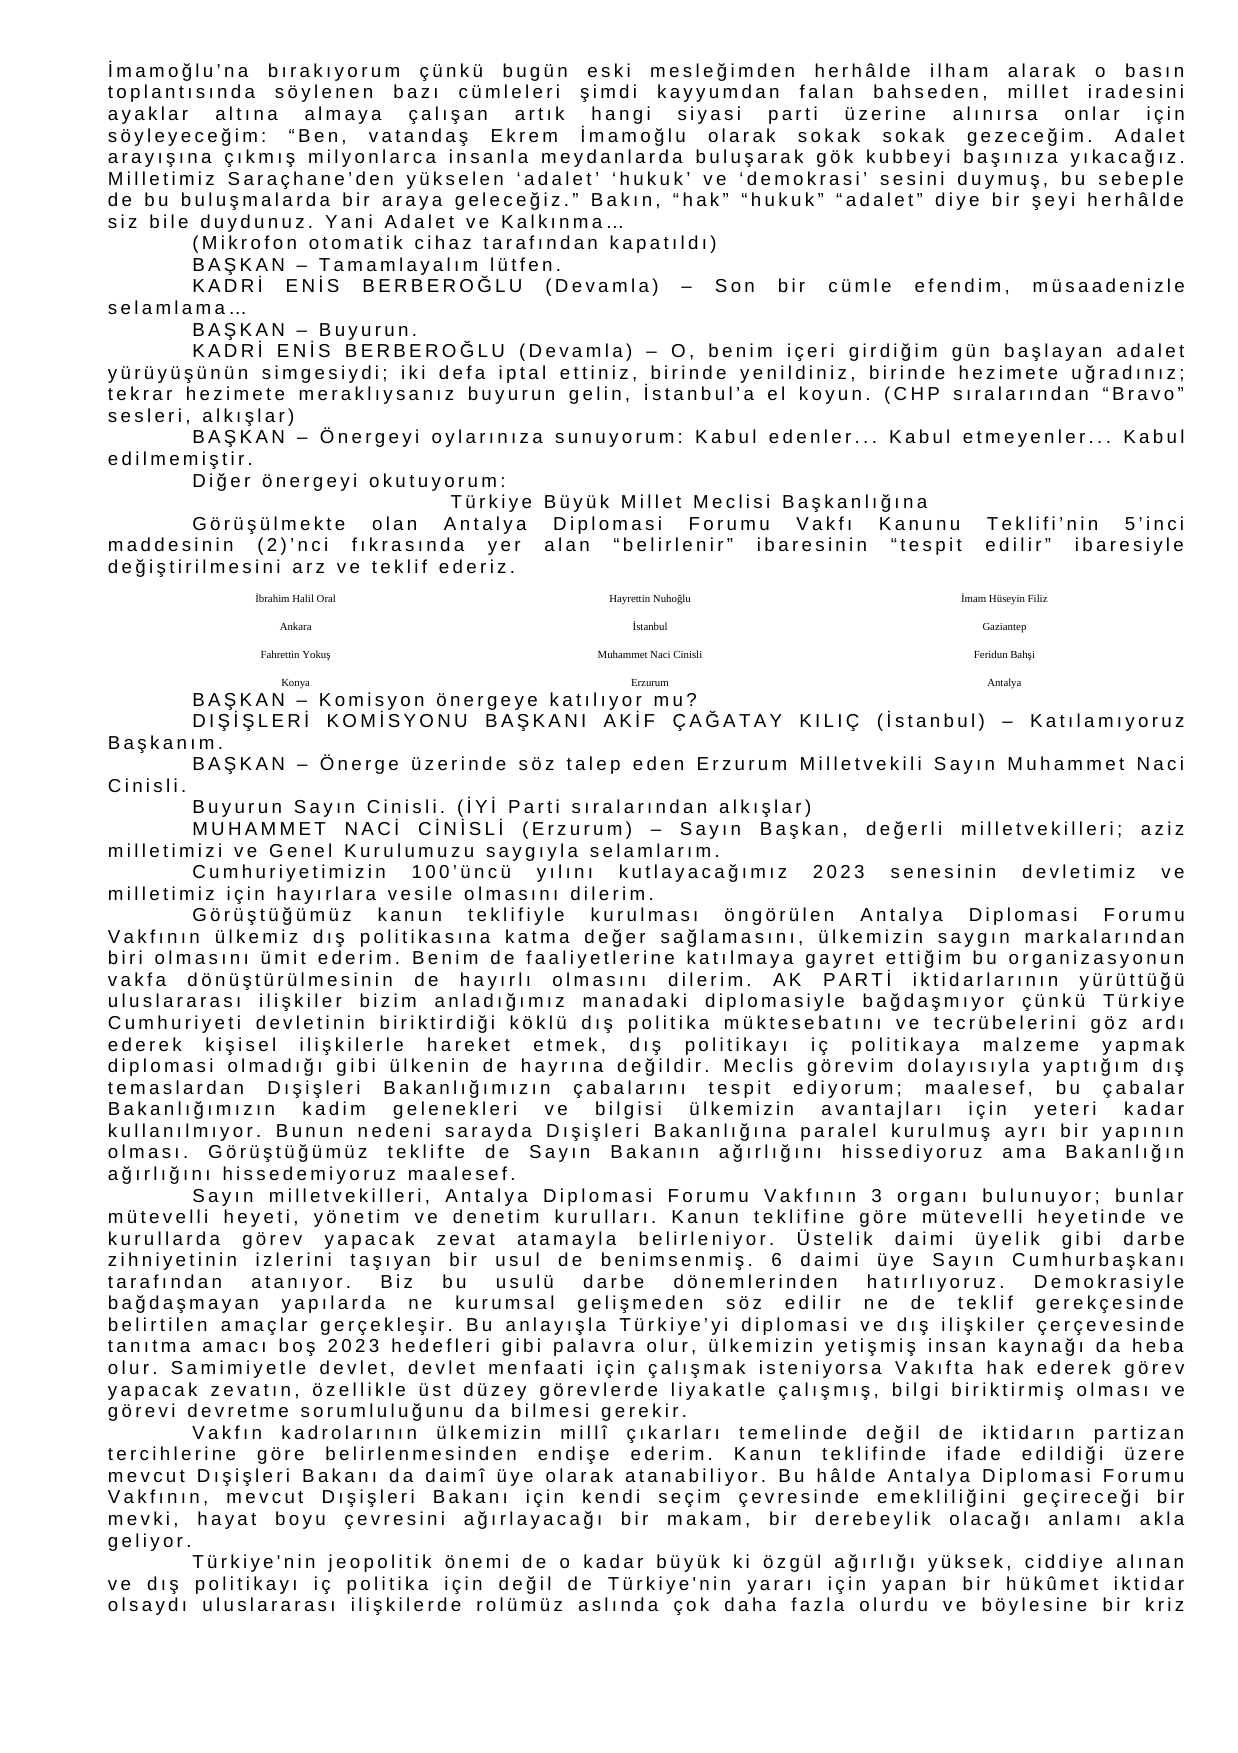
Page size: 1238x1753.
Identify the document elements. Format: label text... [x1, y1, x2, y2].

text İbrahim Halil Oral Hayrettin Nuhoğlu İmam Hüseyin Filiz [108, 583, 1186, 605]
text Konya Erzurum Antalya [108, 667, 1186, 688]
text Ankara İstanbul Gaziantep [108, 611, 1186, 633]
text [108, 60, 1186, 232]
text KADRİ ENİS BERBEROĞLU (Devamla) – O, benim içeri girdiğim gün başlayan adalet yürüyüşünün simgesiydi; iki defa iptal ettiniz, birinde yenildiniz, birinde hezimete uğradınız; tekrar hezimete meraklıysanız buyurun gelin, İstanbul’a el koyun. (CHP sıralarından “Bravo” sesleri, alkışlar) [108, 340, 1186, 426]
text Görüştüğümüz kanun teklifiyle kurulması öngörülen Antalya Diplomasi Forumu Vakfının ülkemiz dış politikasına katma değer sağlamasını, ülkemizin saygın markalarından biri olmasını ümit ederim. Benim de faaliyetlerine katılmaya gayret ettiğim bu organizasyonun vakfa dönüştürülmesinin de hayırlı olmasını dilerim. AK PARTİ iktidarlarının yürüttüğü uluslararası ilişkiler bizim anladığımız manadaki diplomasiyle bağdaşmıyor çünkü Türkiye Cumhuriyeti devletinin biriktirdiği köklü dış politika müktesebatını ve tecrübelerini göz ardı ederek kişisel ilişkilerle hareket etmek, dış politikayı iç politikaya malzeme yapmak diplomasi olmadığı gibi ülkenin de hayrına değildir. Meclis görevim dolayısıyla yaptığım dış temaslardan Dışişleri Bakanlığımızın çabalarını tespit ediyorum; maalesef, bu çabalar Bakanlığımızın kadim gelenekleri ve bilgisi ülkemizin avantajları için yeteri kadar kullanılmıyor. Bunun nedeni sarayda Dışişleri Bakanlığına paralel kurulmuş ayrı bir yapının olması. Görüştüğümüz teklifte de Sayın Bakanın ağırlığını hissediyoruz ama Bakanlığın ağırlığını hissedemiyoruz maalesef. [108, 904, 1186, 1184]
text BAŞKAN – Tamamlayalım lütfen. [108, 254, 1186, 275]
text BAŞKAN – Buyurun. [108, 318, 1186, 340]
text Vakfın kadrolarının ülkemizin millî çıkarları temelinde değil de iktidarın partizan tercihlerine göre belirlenmesinden endişe ederim. Kanun teklifinde ifade edildiği üzere mevcut Dışişleri Bakanı da daimî üye olarak atanabiliyor. Bu hâlde Antalya Diplomasi Forumu Vakfının, mevcut Dışişleri Bakanı için kendi seçim çevresinde emekliliğini geçireceği bir mevki, hayat boyu çevresini ağırlayacağı bir makam, bir derebeylik olacağı anlamı akla geliyor. [108, 1422, 1186, 1551]
text Türkiye Büyük Millet Meclisi Başkanlığına [108, 491, 1186, 512]
text MUHAMMET NACİ CİNİSLİ (Erzurum) – Sayın Başkan, değerli milletvekilleri; aziz milletimizi ve Genel Kurulumuzu saygıyla selamlarım. [108, 818, 1186, 861]
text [108, 1551, 1186, 1616]
text Sayın milletvekilleri, Antalya Diplomasi Forumu Vakfının 3 organı bulunuyor; bunlar mütevelli heyeti, yönetim ve denetim kurulları. Kanun teklifine göre mütevelli heyetinde ve kurullarda görev yapacak zevat atamayla belirleniyor. Üstelik daimi üyelik gibi darbe zihniyetinin izlerini taşıyan bir usul de benimsenmiş. 6 daimi üye Sayın Cumhurbaşkanı tarafından atanıyor. Biz bu usulü darbe dönemlerinden hatırlıyoruz. Demokrasiyle bağdaşmayan yapılarda ne kurumsal gelişmeden söz edilir ne de teklif gerekçesinde belirtilen amaçlar gerçekleşir. Bu anlayışla Türkiye’yi diplomasi ve dış ilişkiler çerçevesinde tanıtma amacı boş 2023 hedefleri gibi palavra olur, ülkemizin yetişmiş insan kaynağı da heba olur. Samimiyetle devlet, devlet menfaati için çalışmak isteniyorsa Vakıfta hak ederek görev yapacak zevatın, özellikle üst düzey görevlerde liyakatle çalışmış, bilgi biriktirmiş olması ve görevi devretme sorumluluğunu da bilmesi gerekir. [108, 1184, 1186, 1422]
text KADRİ ENİS BERBEROĞLU (Devamla) – Son bir cümle efendim, müsaadenizle selamlama… [108, 275, 1186, 318]
text (Mikrofon otomatik cihaz tarafından kapatıldı) [108, 232, 1186, 254]
text Görüşülmekte olan Antalya Diplomasi Forumu Vakfı Kanunu Teklifi’nin 5’inci maddesinin (2)’nci fıkrasında yer alan “belirlenir” ibaresinin “tespit edilir” ibaresiyle değiştirilmesini arz ve teklif ederiz. [108, 512, 1186, 577]
text BAŞKAN – Önergeyi oylarınıza sunuyorum: Kabul edenler... Kabul etmeyenler... Kabul edilmemiştir. [108, 426, 1186, 469]
text Fahrettin Yokuş Muhammet Naci Cinisli Feridun Bahşi [108, 639, 1186, 661]
text Buyurun Sayın Cinisli. (İYİ Parti sıralarından alkışlar) [108, 796, 1186, 818]
text Cumhuriyetimizin 100’üncü yılını kutlayacağımız 2023 senesinin devletimiz ve milletimiz için hayırlara vesile olmasını dilerim. [108, 861, 1186, 904]
text Diğer önergeyi okutuyorum: [108, 469, 1186, 491]
text BAŞKAN – Önerge üzerinde söz talep eden Erzurum Milletvekili Sayın Muhammet Naci Cinisli. [108, 753, 1186, 796]
text BAŞKAN – Komisyon önergeye katılıyor mu? [108, 688, 1186, 710]
text DIŞİŞLERİ KOMİSYONU BAŞKANI AKİF ÇAĞATAY KILIÇ (İstanbul) – Katılamıyoruz Başkanım. [108, 710, 1186, 753]
